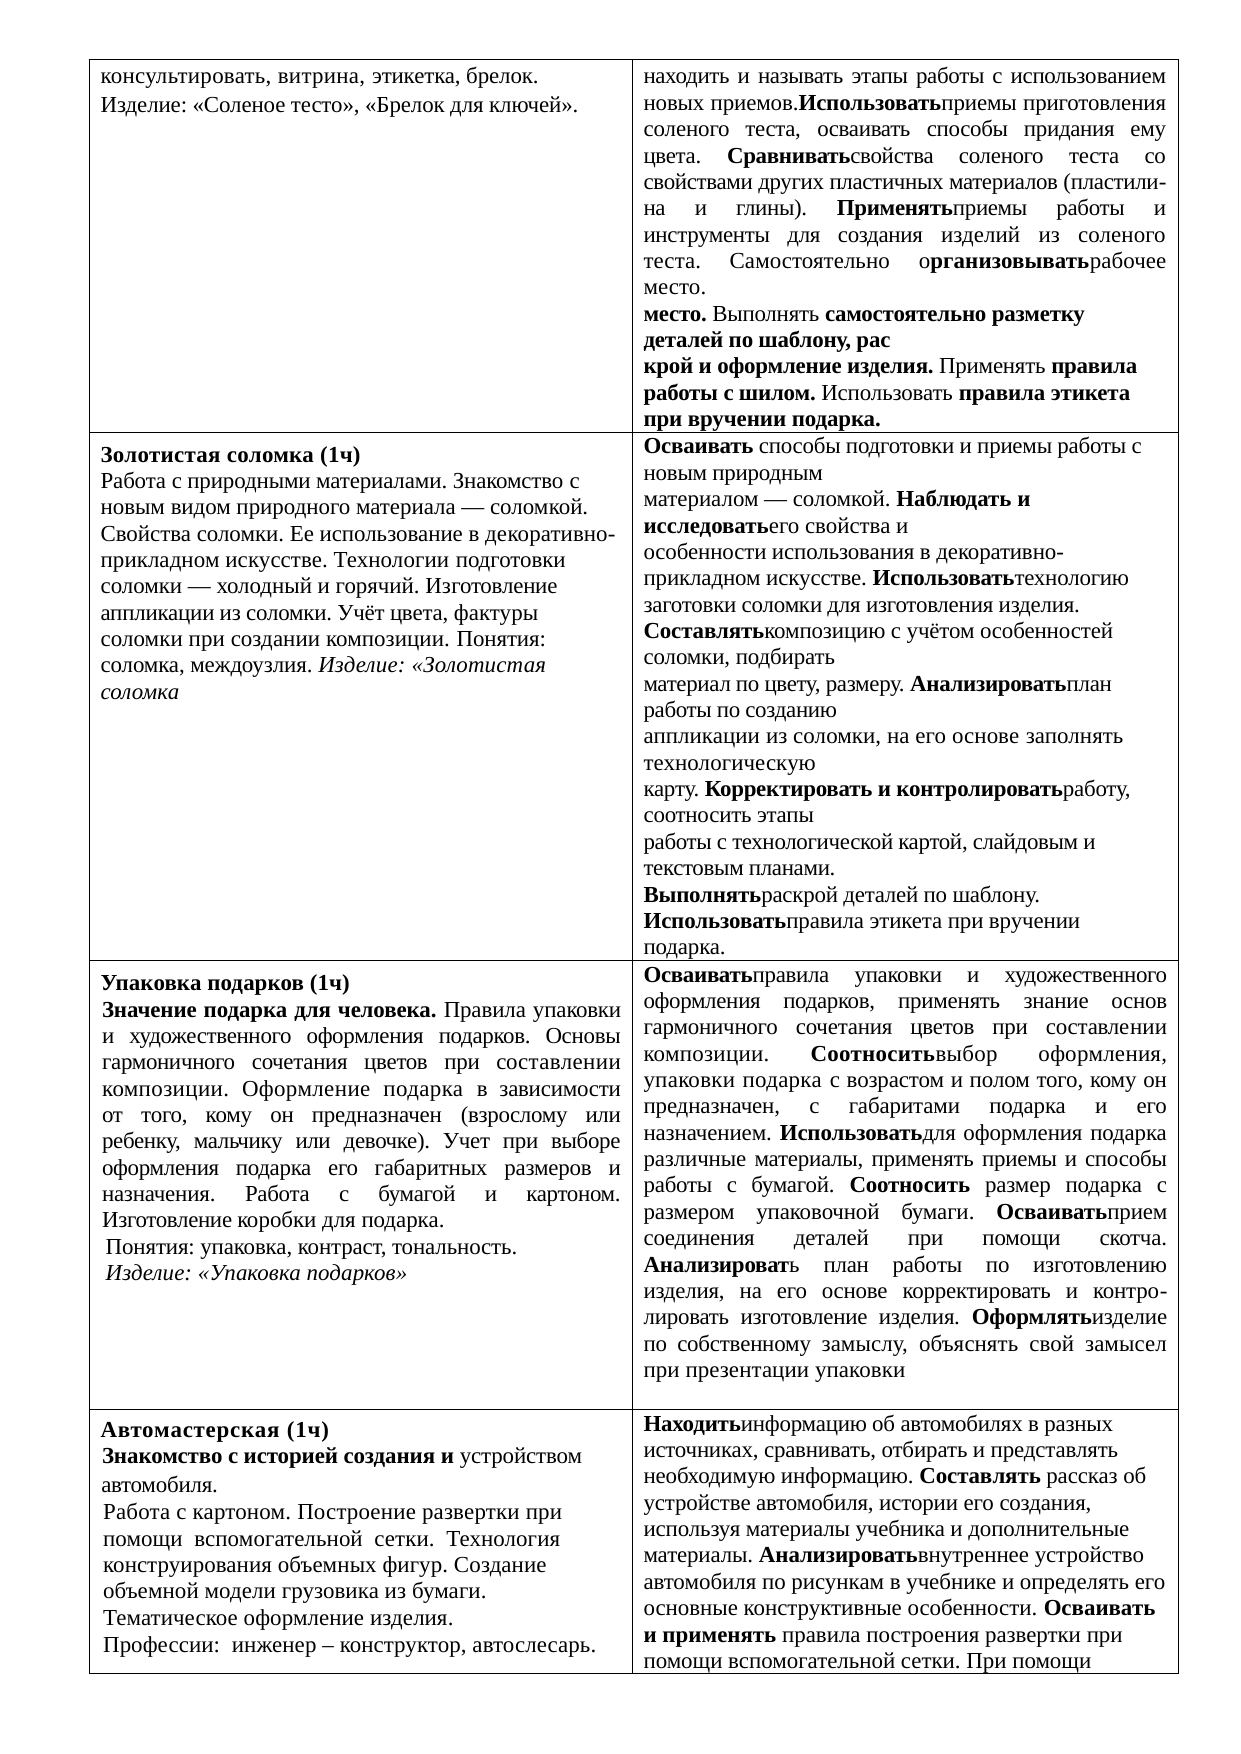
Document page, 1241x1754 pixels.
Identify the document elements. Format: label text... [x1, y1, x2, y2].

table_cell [633, 60, 1178, 432]
table_cell Осваивать способы подготовки и приемы работы с новым природным материалом — соломкой. Наблюдать и исследоватьего свойства и особенности использования в декоративно-прикладном искусстве. Использоватьтехнологию заготовки соломки для изготовления изделия. Составлятькомпозицию с учётом особенностей соломки, подбирать материал по цвету, размеру. Анализироватьплан работы по созданию аппликации из соломки, на его основе заполнять технологическую карту. Корректировать и контролироватьработу, соотносить этапы работы с технологической картой, слайдовым и текстовым планами. Выполнятьраскрой деталей по шаблону. Использоватьправила этикета при вручении подарка. [633, 433, 1178, 960]
table_cell Осваиватьправила упаковки и художественного оформления подарков, применять знание основ гармоничного сочетания цветов при составлении композиции. Соотноситьвыбор оформления, упаковки подарка с возрастом и полом того, кому он предназначен, с габаритами подарка и его назначением. Использоватьдля оформления подарка различные материалы, применять приемы и способы работы с бумагой. Соотносить размер подарка с размером упаковочной бумаги. Осваиватьприем соединения деталей при помощи скотча. Анализировать план работы по изготовлению изделия, на его основе корректировать и контролировать изготовление изделия. Оформлятьизделие по собственному замыслу, объяснять свой замысел при презентации упаковки [633, 961, 1178, 1409]
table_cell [90, 60, 632, 432]
table_cell Золотистая соломка (1ч) Работа с природными материалами. Знакомство с новым видом природного материала — соломкой. Свойства соломки. Ее использование в декоративно-прикладном искусстве. Технологии подготовки соломки — холодный и горячий. Изготовление аппликации из соломки. Учёт цвета, фактуры соломки при создании композиции. Понятия: соломка, междоузлия. Изделие: «Золотистая соломка [90, 433, 632, 960]
table_cell Упаковка подарков (1ч) Значение подарка для человека. Правила упаковки и художественного оформления подарков. Основы гармоничного сочетания цветов при составлении композиции. Оформление подарка в зависимости от того, кому он предназначен (взрослому или ребенку, мальчику или девочке). Учет при выборе оформления подарка его габаритных размеров и назначения. Работа с бумагой и картоном. Изготовление коробки для подарка. Понятия: упаковка, контраст, тональность. Изделие: «Упаковка подарков» [90, 961, 632, 1409]
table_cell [90, 1410, 632, 1673]
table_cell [633, 1410, 1178, 1673]
